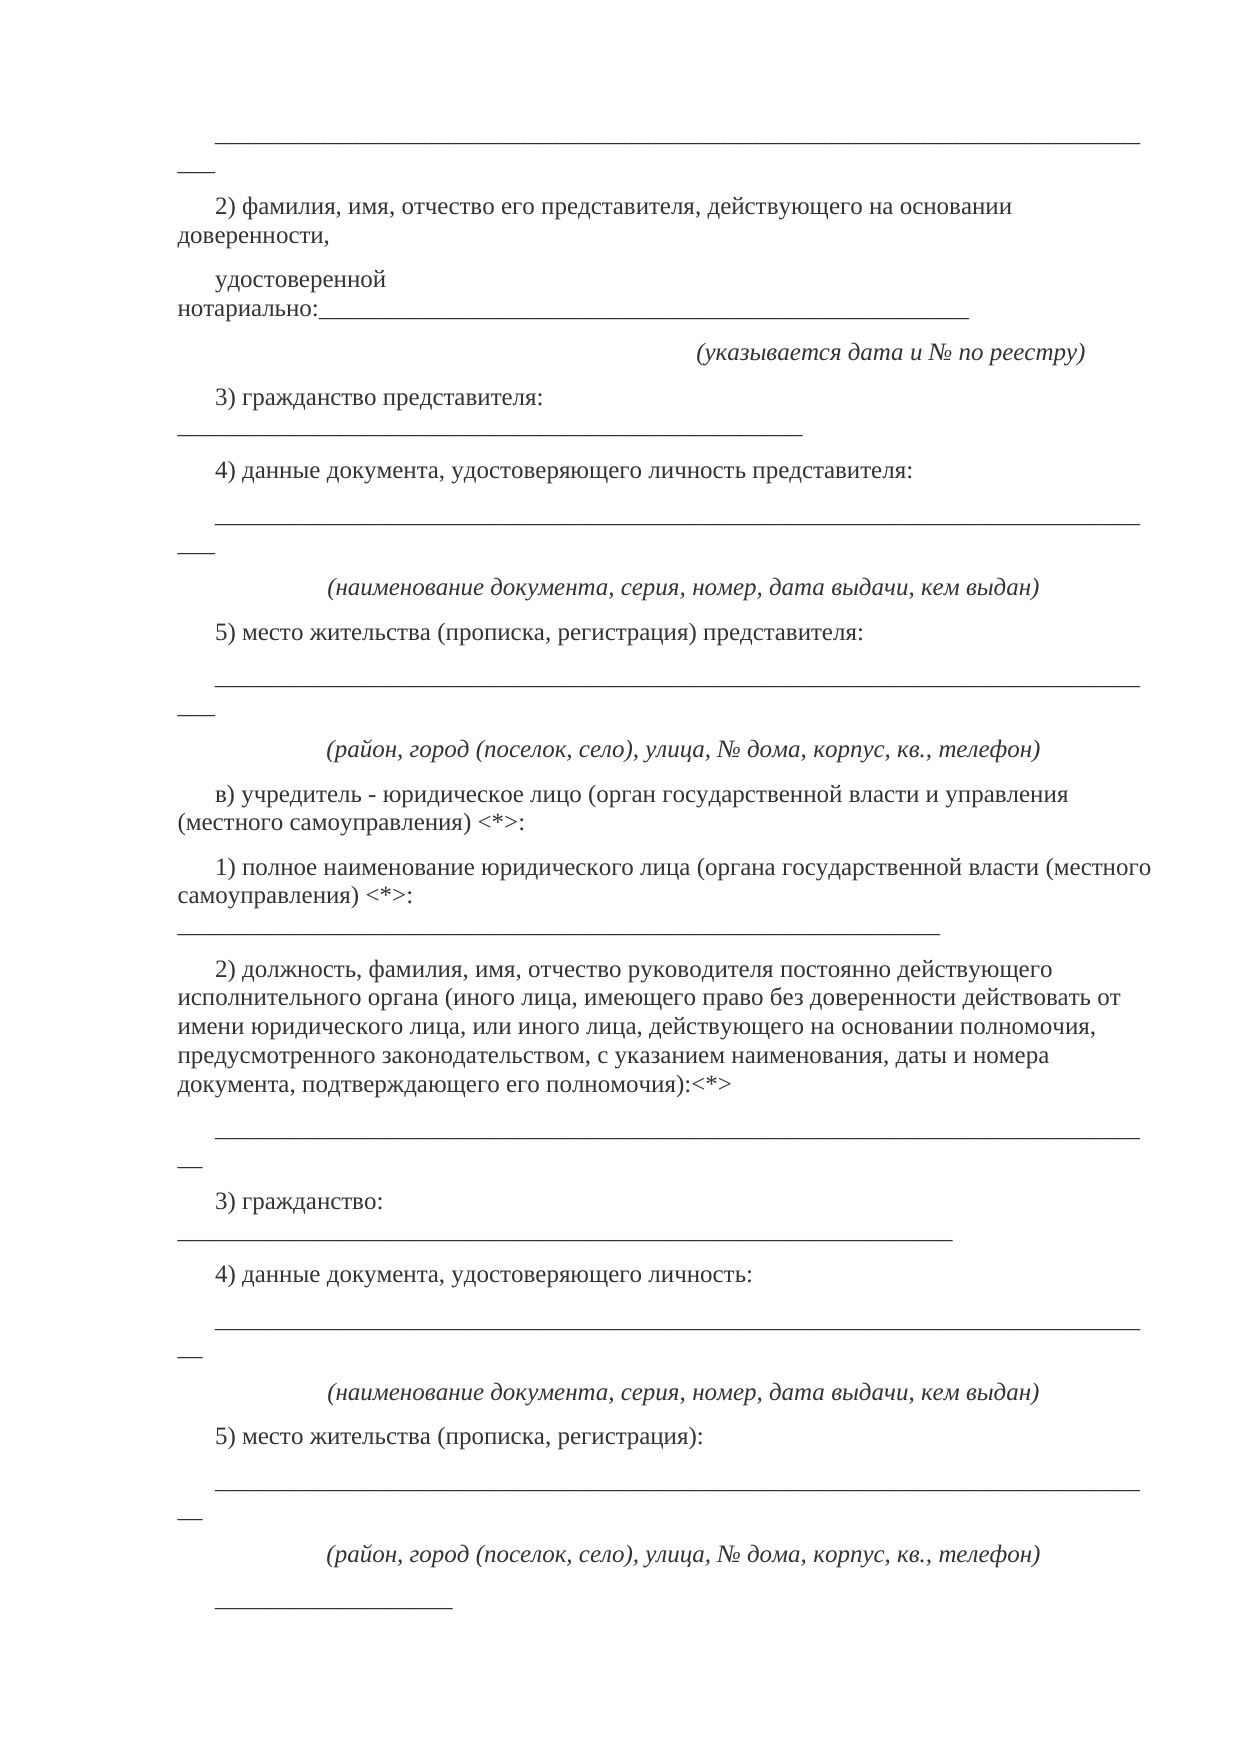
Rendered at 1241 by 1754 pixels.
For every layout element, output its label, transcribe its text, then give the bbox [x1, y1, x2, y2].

text (район, город (поселок, село), улица, № дома, корпус, кв., телефон) [177, 734, 1152, 763]
text (наименование документа, серия, номер, дата выдачи, кем выдан) [177, 1377, 1152, 1406]
text _____________________________________________________________________________ [177, 499, 1152, 557]
text 4) данные документа, удостоверяющего личность представителя: [177, 455, 1152, 484]
text _____________________________________________________________________________ [177, 118, 1152, 176]
text 2) должность, фамилия, имя, отчество руководителя постоянно действующего исполнительного органа (иного лица, имеющего право без доверенности действовать от имени юридического лица, или иного лица, действующего на основании полномочия, предусмотренного законодательством, с указанием наименования, даты и номера документа, подтверждающего его полномочия):<*> [177, 954, 1152, 1097]
text (наименование документа, серия, номер, дата выдачи, кем выдан) [177, 572, 1152, 601]
text (район, город (поселок, село), улица, № дома, корпус, кв., телефон) [177, 1539, 1152, 1567]
text 1) полное наименование юридического лица (органа государственной власти (местного самоуправления) <*>: _____________________________________________________________ [177, 852, 1152, 938]
text 3) гражданство: ______________________________________________________________ [177, 1186, 1152, 1244]
text _____________________________________________________________________________ [177, 661, 1152, 719]
text ____________________________________________________________________________ [177, 1466, 1152, 1523]
text ___________________ [177, 1583, 1152, 1612]
text (указывается дата и № по реестру) [177, 337, 1152, 366]
text 5) место жительства (прописка, регистрация) представителя: [177, 617, 1152, 646]
text 5) место жительства (прописка, регистрация): [177, 1421, 1152, 1450]
text ____________________________________________________________________________ [177, 1304, 1152, 1361]
text 2) фамилия, имя, отчество его представителя, действующего на основании доверенности, [177, 191, 1152, 249]
text ____________________________________________________________________________ [177, 1113, 1152, 1171]
text 4) данные документа, удостоверяющего личность: [177, 1259, 1152, 1288]
text удостоверенной нотариально:____________________________________________________ [177, 264, 1152, 322]
text в) учредитель - юридическое лицо (орган государственной власти и управления (местного самоуправления) <*>: [177, 779, 1152, 836]
text 3) гражданство представителя: __________________________________________________ [177, 382, 1152, 439]
